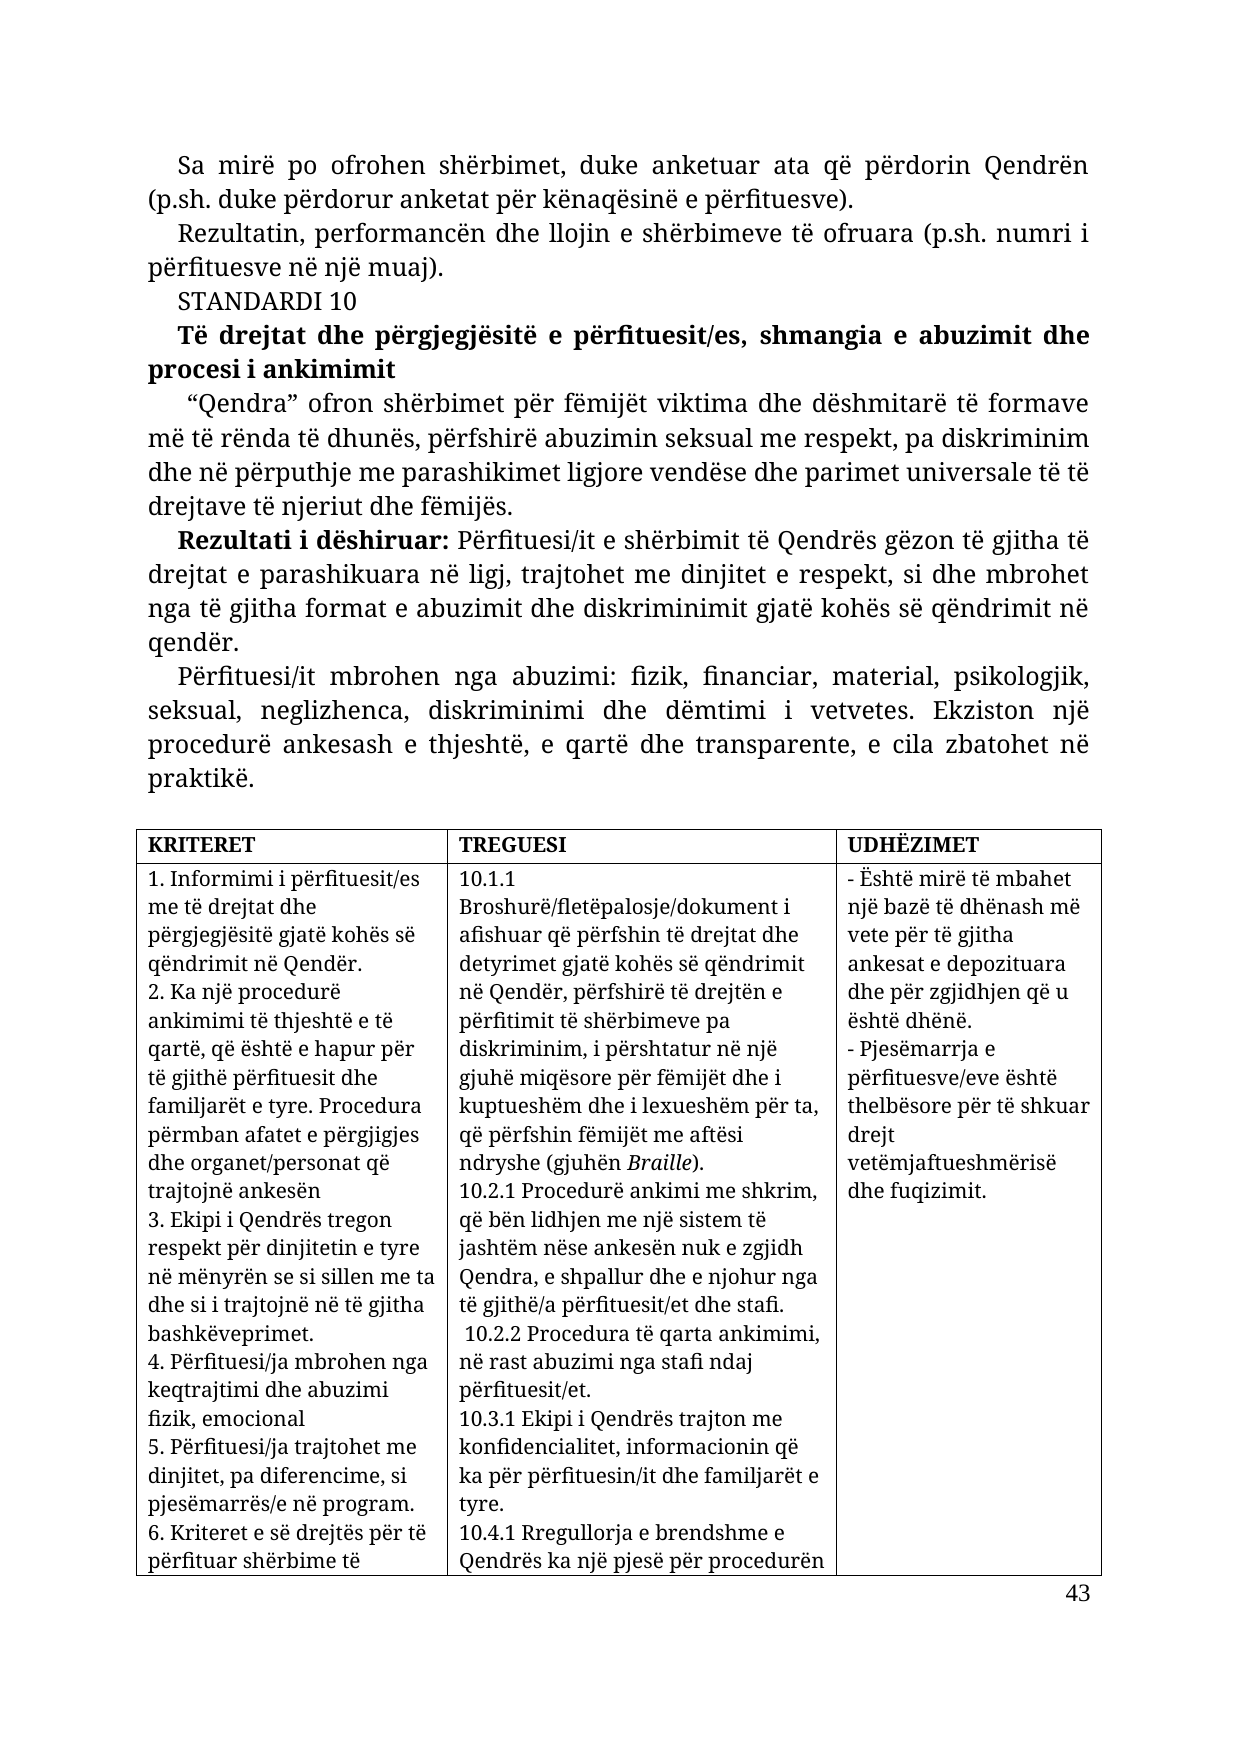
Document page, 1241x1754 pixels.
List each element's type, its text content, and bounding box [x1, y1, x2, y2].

text STANDARDI 10 [148, 284, 1090, 318]
text Përfituesi/it mbrohen nga abuzimi: fizik, financiar, material, psikologjik, seksual, neglizhenca, diskriminimi dhe dëmtimi i vetvetes. Ekziston një procedurë ankesash e thjeshtë, e qartë dhe transparente, e cila zbatohet në praktikë. [148, 659, 1090, 795]
table_header UDHËZIMET [837, 830, 1101, 863]
text Rezultatin, performancën dhe llojin e shërbimeve të ofruara (p.sh. numri i përfituesve në një muaj). [148, 216, 1090, 284]
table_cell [448, 864, 836, 1575]
text “Qendra” ofron shërbimet për fëmijët viktima dhe dëshmitarë të formave më të rënda të dhunës, përfshirë abuzimin seksual me respekt, pa diskriminim dhe në përputhje me parashikimet ligjore vendëse dhe parimet universale të të drejtave të njeriut dhe fëmijës. [148, 386, 1090, 522]
text Sa mirë po ofrohen shërbimet, duke anketuar ata që përdorin Qendrën (p.sh. duke përdorur anketat për kënaqësinë e përfituesve). [148, 148, 1090, 216]
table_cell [137, 864, 447, 1575]
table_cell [837, 864, 1101, 1575]
table_header KRITERET [137, 830, 447, 863]
text Rezultati i dëshiruar: Përfituesi/it e shërbimit të Qendrës gëzon të gjitha të drejtat e parashikuara në ligj, trajtohet me dinjitet e respekt, si dhe mbrohet nga të gjitha format e abuzimit dhe diskriminimit gjatë kohës së qëndrimit në qendër. [148, 522, 1090, 659]
table_header TREGUESI [448, 830, 836, 863]
text Të drejtat dhe përgjegjësitë e përfituesit/es, shmangia e abuzimit dhe procesi i ankimimit [148, 318, 1090, 386]
